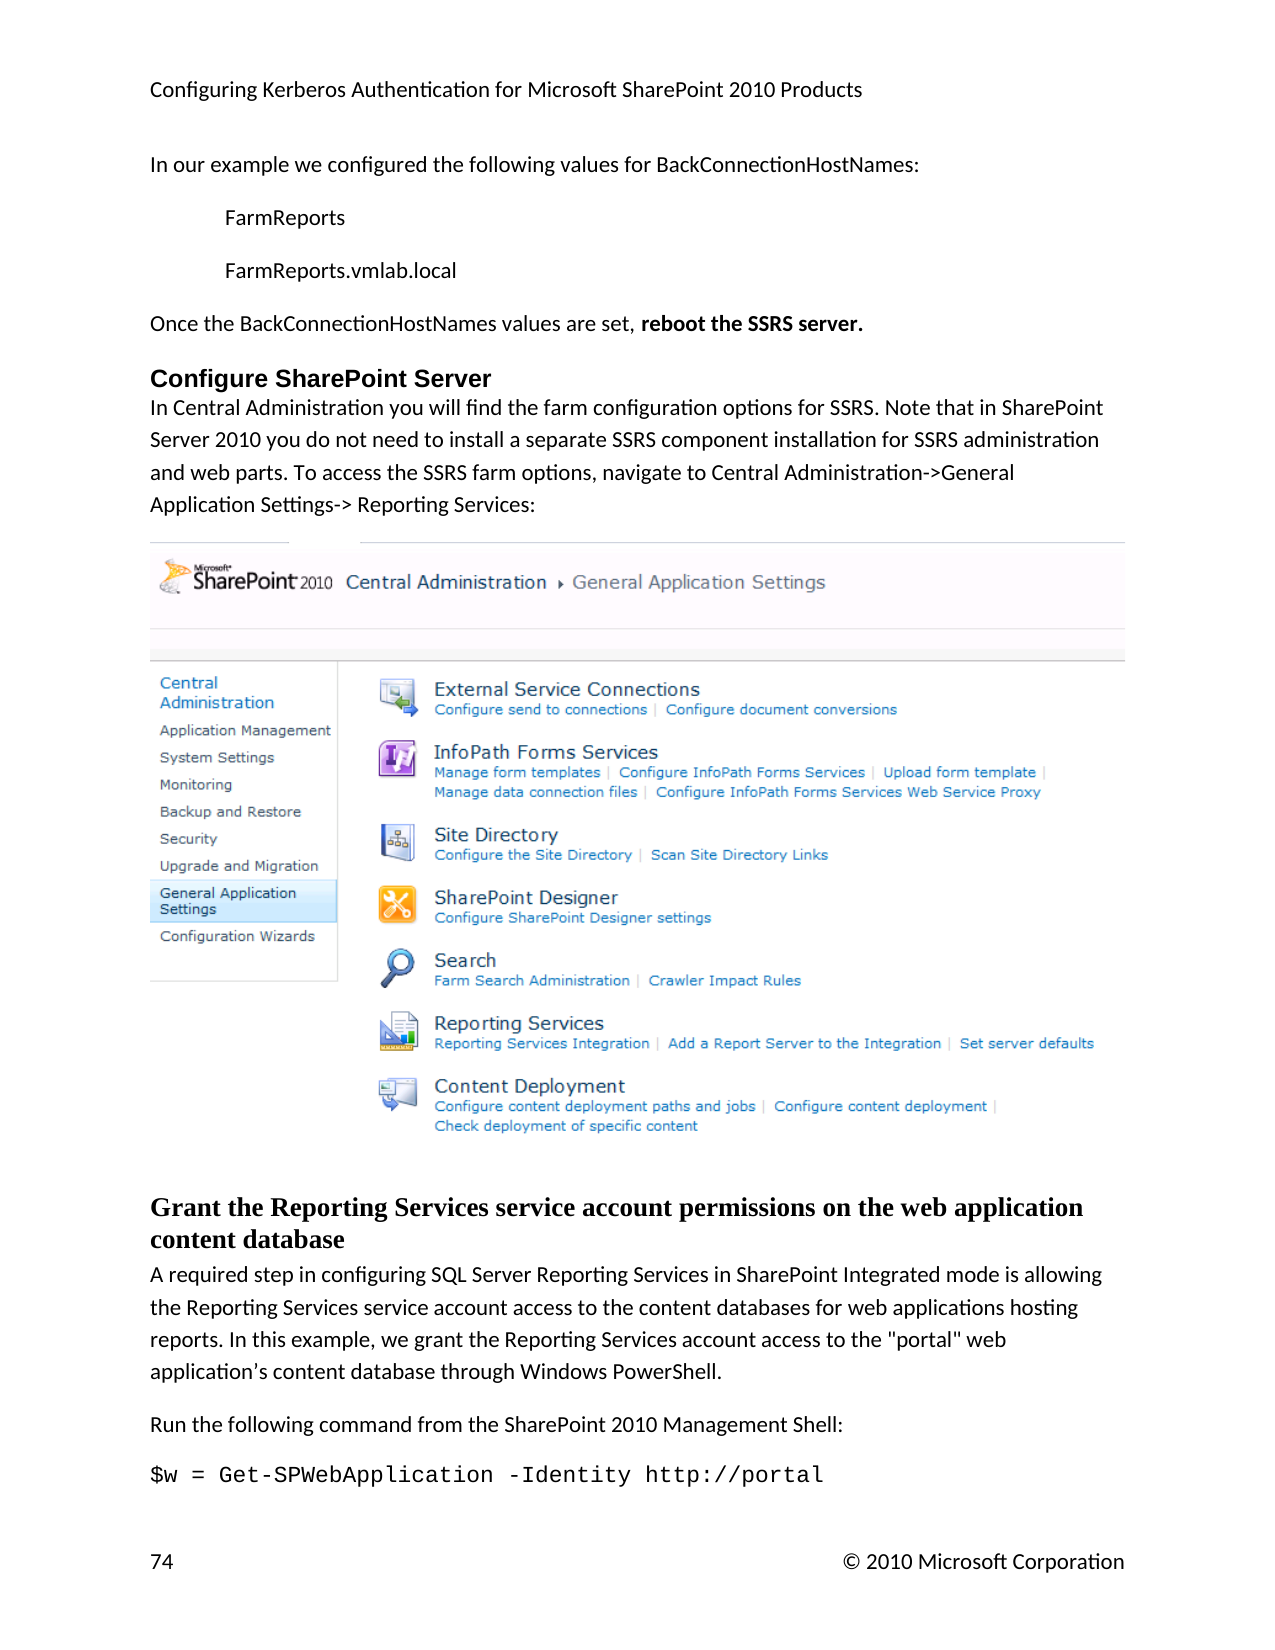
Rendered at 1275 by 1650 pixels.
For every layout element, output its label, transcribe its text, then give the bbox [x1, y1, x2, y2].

text In our example we configured the following values for BackConnectionHostNames: [150, 150, 1125, 178]
picture [150, 542, 1125, 1163]
text In Central Administration you will find the farm configuration options for SSRS. Note that in SharePoint Server 2010 you do not need to install a separate SSRS component installation for SSRS administration and web parts. To access the SSRS farm options, navigate to Central Administration->General Application Settings-> Reporting Services: [150, 393, 1125, 518]
text Run the following command from the SharePoint 2010 Management Shell: [150, 1410, 1125, 1438]
text Once the BackConnectionHostNames values are set, reboot the SSRS server. [150, 309, 1125, 337]
text FarmReports [150, 203, 1125, 231]
text FarmReports.vmlab.local [150, 256, 1125, 284]
text $w = Get-SPWebApplication -Identity http://portal [150, 1463, 1125, 1489]
subtitle Grant the Reporting Services service account permissions on the web application content database [150, 1192, 1125, 1254]
subtitle Configure SharePoint Server [150, 362, 1125, 393]
text A required step in configuring SQL Server Reporting Services in SharePoint Integrated mode is allowing the Reporting Services service account access to the content databases for web applications hosting reports. In this example, we grant the Reporting Services account access to the "portal" web application’s content database through Windows PowerShell. [150, 1261, 1125, 1385]
